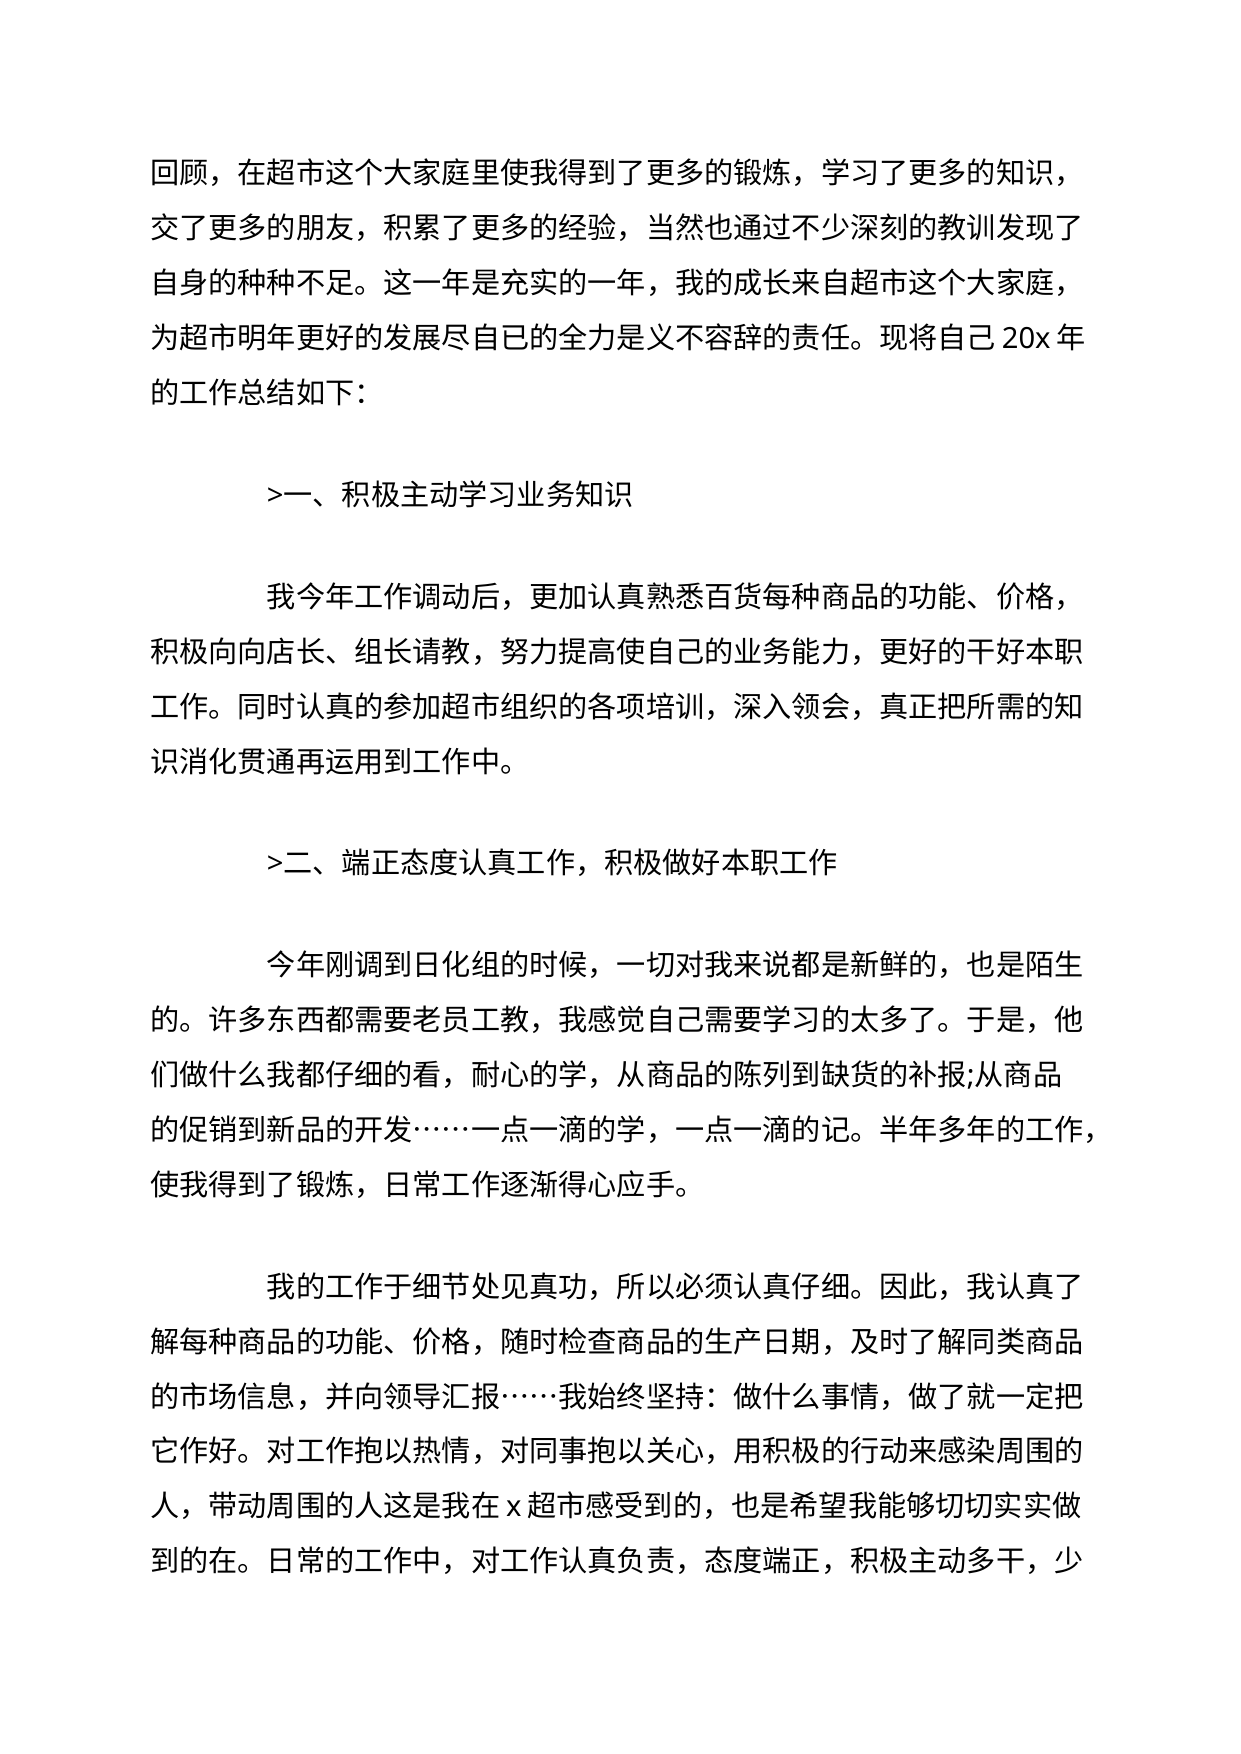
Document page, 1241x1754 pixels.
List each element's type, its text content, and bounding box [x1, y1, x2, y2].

text >一、积极主动学习业务知识 [150, 471, 1090, 514]
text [150, 150, 1090, 412]
text >二、端正态度认真工作，积极做好本职工作 [150, 840, 1090, 882]
text 今年刚调到日化组的时候，一切对我来说都是新鲜的，也是陌生的。许多东西都需要老员工教，我感觉自己需要学习的太多了。于是，他们做什么我都仔细的看，耐心的学，从商品的陈列到缺货的补报;从商品的促销到新品的开发……一点一滴的学，一点一滴的记。半年多年的工作，使我得到了锻炼，日常工作逐渐得心应手。 [150, 942, 1090, 1204]
text 我今年工作调动后，更加认真熟悉百货每种商品的功能、价格，积极向向店长、组长请教，努力提高使自己的业务能力，更好的干好本职工作。同时认真的参加超市组织的各项培训，深入领会，真正把所需的知识消化贯通再运用到工作中。 [150, 573, 1090, 780]
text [150, 1263, 1090, 1580]
